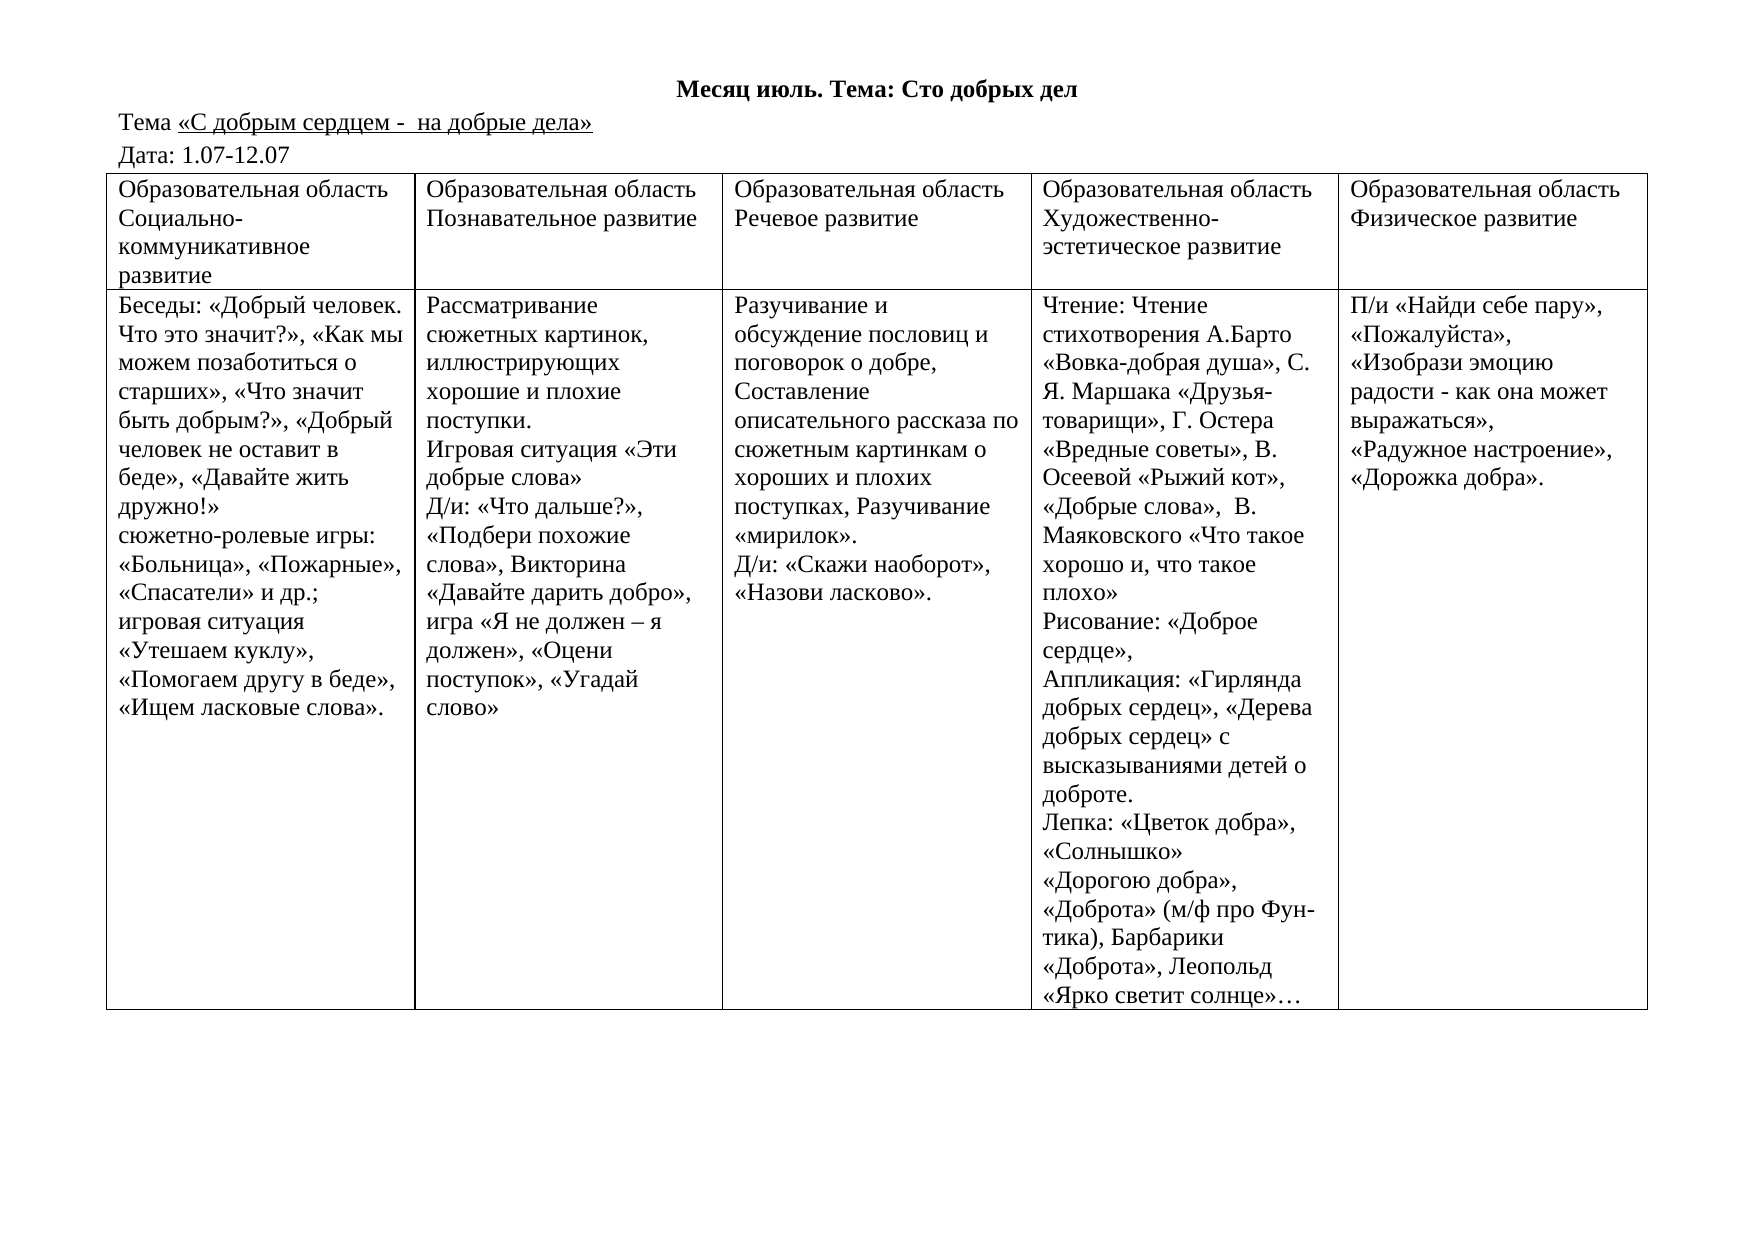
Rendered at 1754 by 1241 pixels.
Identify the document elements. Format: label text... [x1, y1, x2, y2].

table_header Образовательная область Познавательное развитие [416, 174, 722, 289]
table_header Образовательная область Физическое развитие [1339, 174, 1647, 289]
table_cell Беседы: «Добрый человек. Что это значит?», «Как мы можем позаботиться о старших», «Что значит быть добрым?», «Добрый человек не оставит в беде», «Давайте жить дружно!» сюжетно-ролевые игры: «Больница», «Пожарные», «Спасатели» и др.; игровая ситуация «Утешаем куклу», «Помогаем другу в беде», «Ищем ласковые слова». [107, 290, 414, 1009]
text Месяц июль. Тема: Сто добрых дел [118, 74, 1636, 103]
text Тема «С добрым сердцем - на добрые дела» [118, 107, 1636, 136]
table_header Образовательная область Художественно-эстетическое развитие [1032, 174, 1338, 289]
table_header Образовательная область Речевое развитие [723, 174, 1031, 289]
text Дата: 1.07-12.07 [118, 140, 1636, 169]
table_header Образовательная область Социально-коммуникативное развитие [107, 174, 414, 289]
table_cell Разучивание и обсуждение пословиц и поговорок о добре, Составление описательного рассказа по сюжетным картинкам о хороших и плохих поступках, Разучивание «мирилок». Д/и: «Скажи наоборот», «Назови ласково». [723, 290, 1031, 1009]
table_cell П/и «Найди себе пару», «Пожалуйста», «Изобрази эмоцию радости - как она может выражаться», «Радужное настроение», «Дорожка добра». [1339, 290, 1647, 1009]
table_cell Чтение: Чтение стихотворения А.Барто «Вовка-добрая душа», С. Я. Маршака «Друзья-товарищи», Г. Остера «Вредные советы», В. Осеевой «Рыжий кот», «Добрые слова», В. Маяковского «Что такое хорошо и, что такое плохо» Рисование: «Доброе сердце», Аппликация: «Гирлянда добрых сердец», «Дерева добрых сердец» с высказываниями детей о доброте. Лепка: «Цветок добра», «Солнышко» «Дорогою добра», «Доброта» (м/ф про Фун­тика), Барбарики «Доброта», Лео­польд «Ярко светит солнце»… [1032, 290, 1338, 1009]
table_cell Рассматривание сюжетных картинок, иллюстрирующих хорошие и плохие поступки. Игровая ситуация «Эти добрые слова» Д/и: «Что дальше?», «Подбери похожие слова», Викторина «Давайте дарить добро», игра «Я не должен – я должен», «Оцени поступок», «Угадай слово» [416, 290, 722, 1009]
